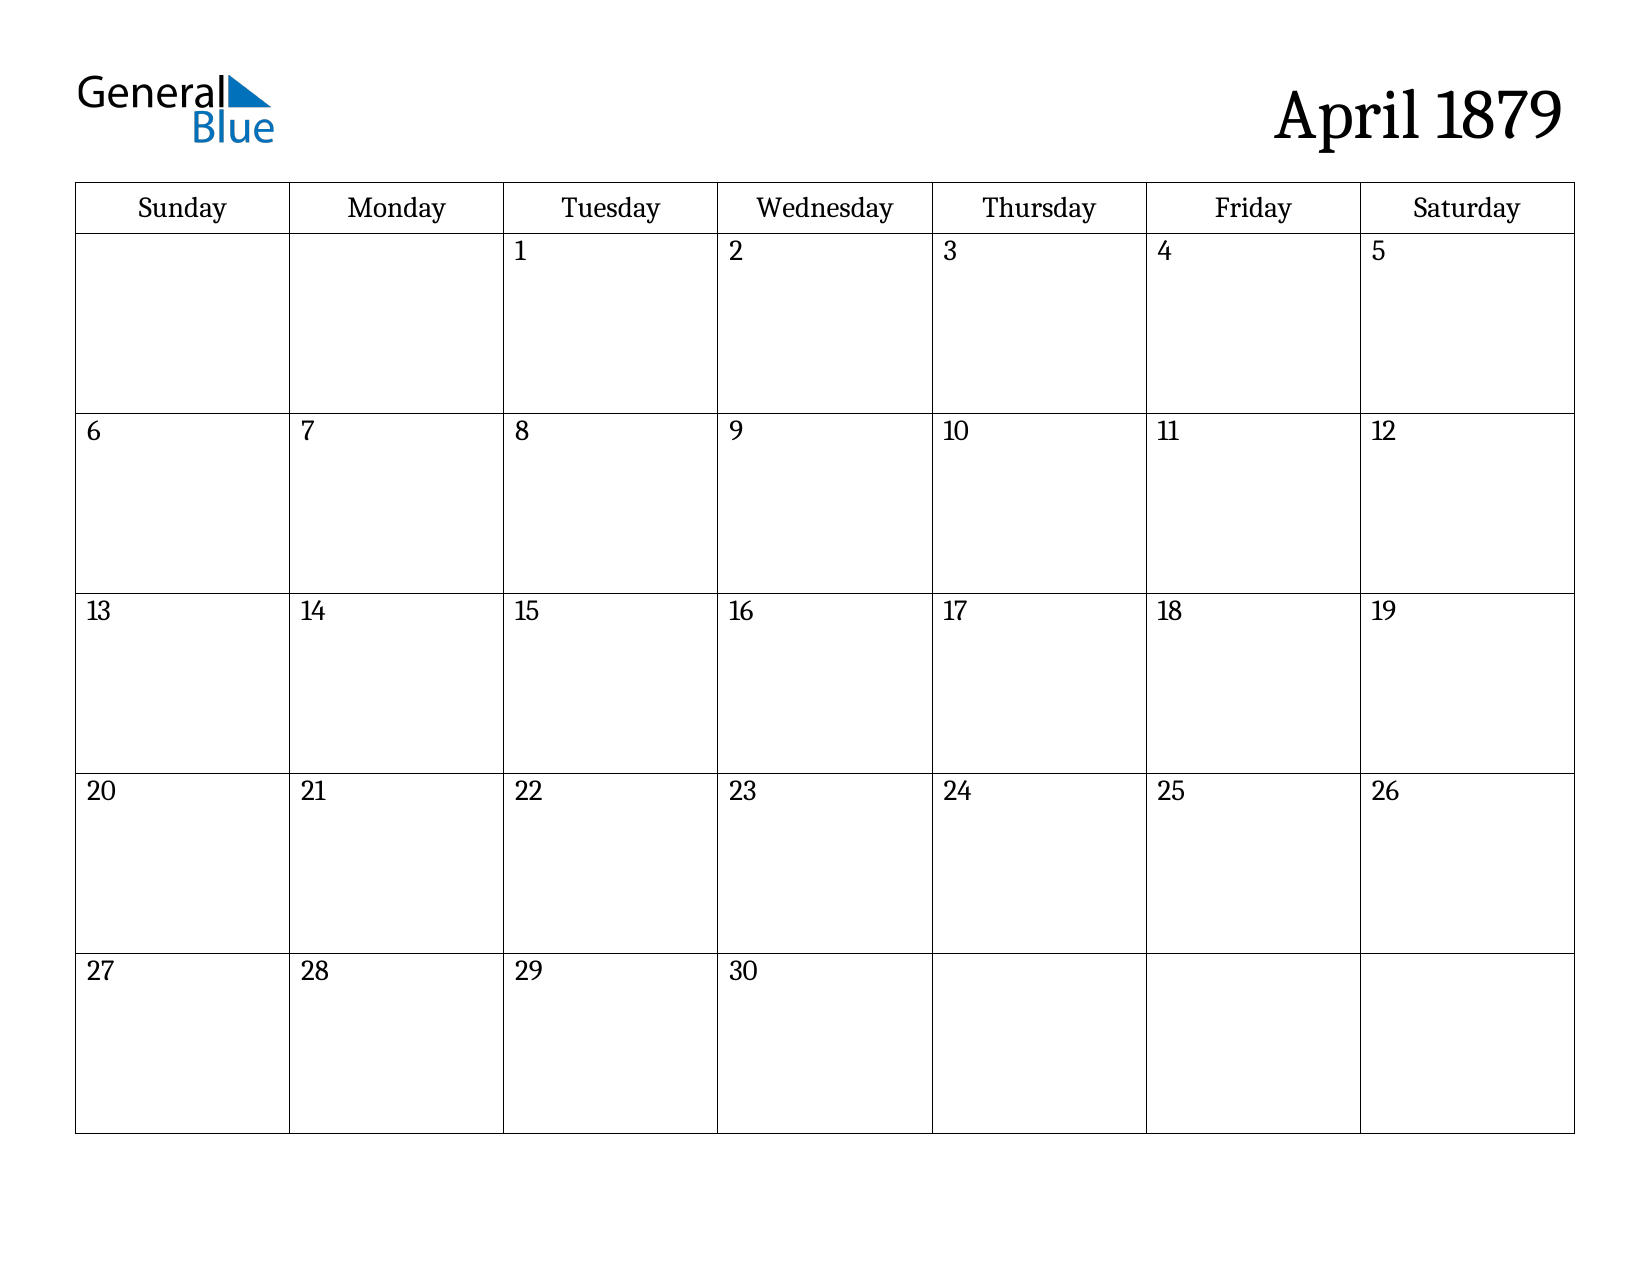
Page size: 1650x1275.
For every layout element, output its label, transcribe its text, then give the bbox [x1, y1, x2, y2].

table_cell 22 [504, 774, 717, 807]
table_cell 6 [76, 414, 289, 447]
table_cell 18 [1147, 594, 1360, 627]
table_cell [290, 267, 503, 413]
table_cell [504, 808, 717, 953]
table_cell [76, 267, 289, 413]
table_cell Monday [290, 183, 503, 233]
table_cell 24 [933, 774, 1146, 807]
table_cell [76, 448, 289, 593]
table_cell 3 [933, 234, 1146, 267]
table_cell [933, 808, 1146, 953]
table_cell 21 [290, 774, 503, 807]
table_cell 9 [718, 414, 932, 447]
table_cell 23 [718, 774, 932, 807]
table_cell [504, 988, 717, 1133]
table_cell Tuesday [504, 183, 717, 233]
table_cell [933, 954, 1146, 987]
table_cell 30 [718, 954, 932, 987]
table_cell [76, 988, 289, 1133]
table_cell [504, 267, 717, 413]
table_cell [1361, 448, 1574, 593]
table_cell Saturday [1361, 183, 1574, 233]
table_cell [718, 267, 932, 413]
table_cell [76, 808, 289, 953]
table_cell 1 [504, 234, 717, 267]
table_cell 5 [1361, 234, 1574, 267]
table_cell [933, 448, 1146, 593]
table_cell [718, 808, 932, 953]
table_cell 12 [1361, 414, 1574, 447]
table_cell 14 [290, 594, 503, 627]
table_cell 20 [76, 774, 289, 807]
table_cell [290, 808, 503, 953]
table_cell 10 [933, 414, 1146, 447]
table_cell [1147, 267, 1360, 413]
table_cell [718, 988, 932, 1133]
table_cell [290, 627, 503, 773]
table_cell 13 [76, 594, 289, 627]
table_cell 15 [504, 594, 717, 627]
table_cell 29 [504, 954, 717, 987]
table_cell [933, 988, 1146, 1133]
table_cell 27 [76, 954, 289, 987]
table_cell 11 [1147, 414, 1360, 447]
picture [78, 75, 274, 143]
table_cell [1361, 627, 1574, 773]
table_header [76, 75, 503, 182]
table_cell [1361, 988, 1574, 1133]
table_cell [1361, 267, 1574, 413]
table_cell [290, 988, 503, 1133]
table_cell [1147, 627, 1360, 773]
table_cell Friday [1147, 183, 1360, 233]
table_cell 16 [718, 594, 932, 627]
table_cell [1147, 988, 1360, 1133]
table_cell 19 [1361, 594, 1574, 627]
table_cell 2 [718, 234, 932, 267]
table_cell [718, 448, 932, 593]
table_cell Thursday [933, 183, 1146, 233]
table_cell [290, 234, 503, 267]
table_cell 7 [290, 414, 503, 447]
table_cell [290, 448, 503, 593]
table_cell [933, 627, 1146, 773]
table_cell [1361, 954, 1574, 987]
table_cell [76, 627, 289, 773]
table_cell 26 [1361, 774, 1574, 807]
table_cell Sunday [76, 183, 289, 233]
table_cell [504, 448, 717, 593]
table_cell 8 [504, 414, 717, 447]
table_cell [1147, 954, 1360, 987]
table_cell [1361, 808, 1574, 953]
table_cell 28 [290, 954, 503, 987]
table_cell [718, 627, 932, 773]
table_cell 17 [933, 594, 1146, 627]
table_cell 25 [1147, 774, 1360, 807]
table_cell [933, 267, 1146, 413]
table_cell [1147, 808, 1360, 953]
table_header April 1879 [504, 75, 1574, 182]
table_cell [76, 234, 289, 267]
table_cell Wednesday [718, 183, 932, 233]
table_cell [1147, 448, 1360, 593]
table_cell 4 [1147, 234, 1360, 267]
table_cell [504, 627, 717, 773]
